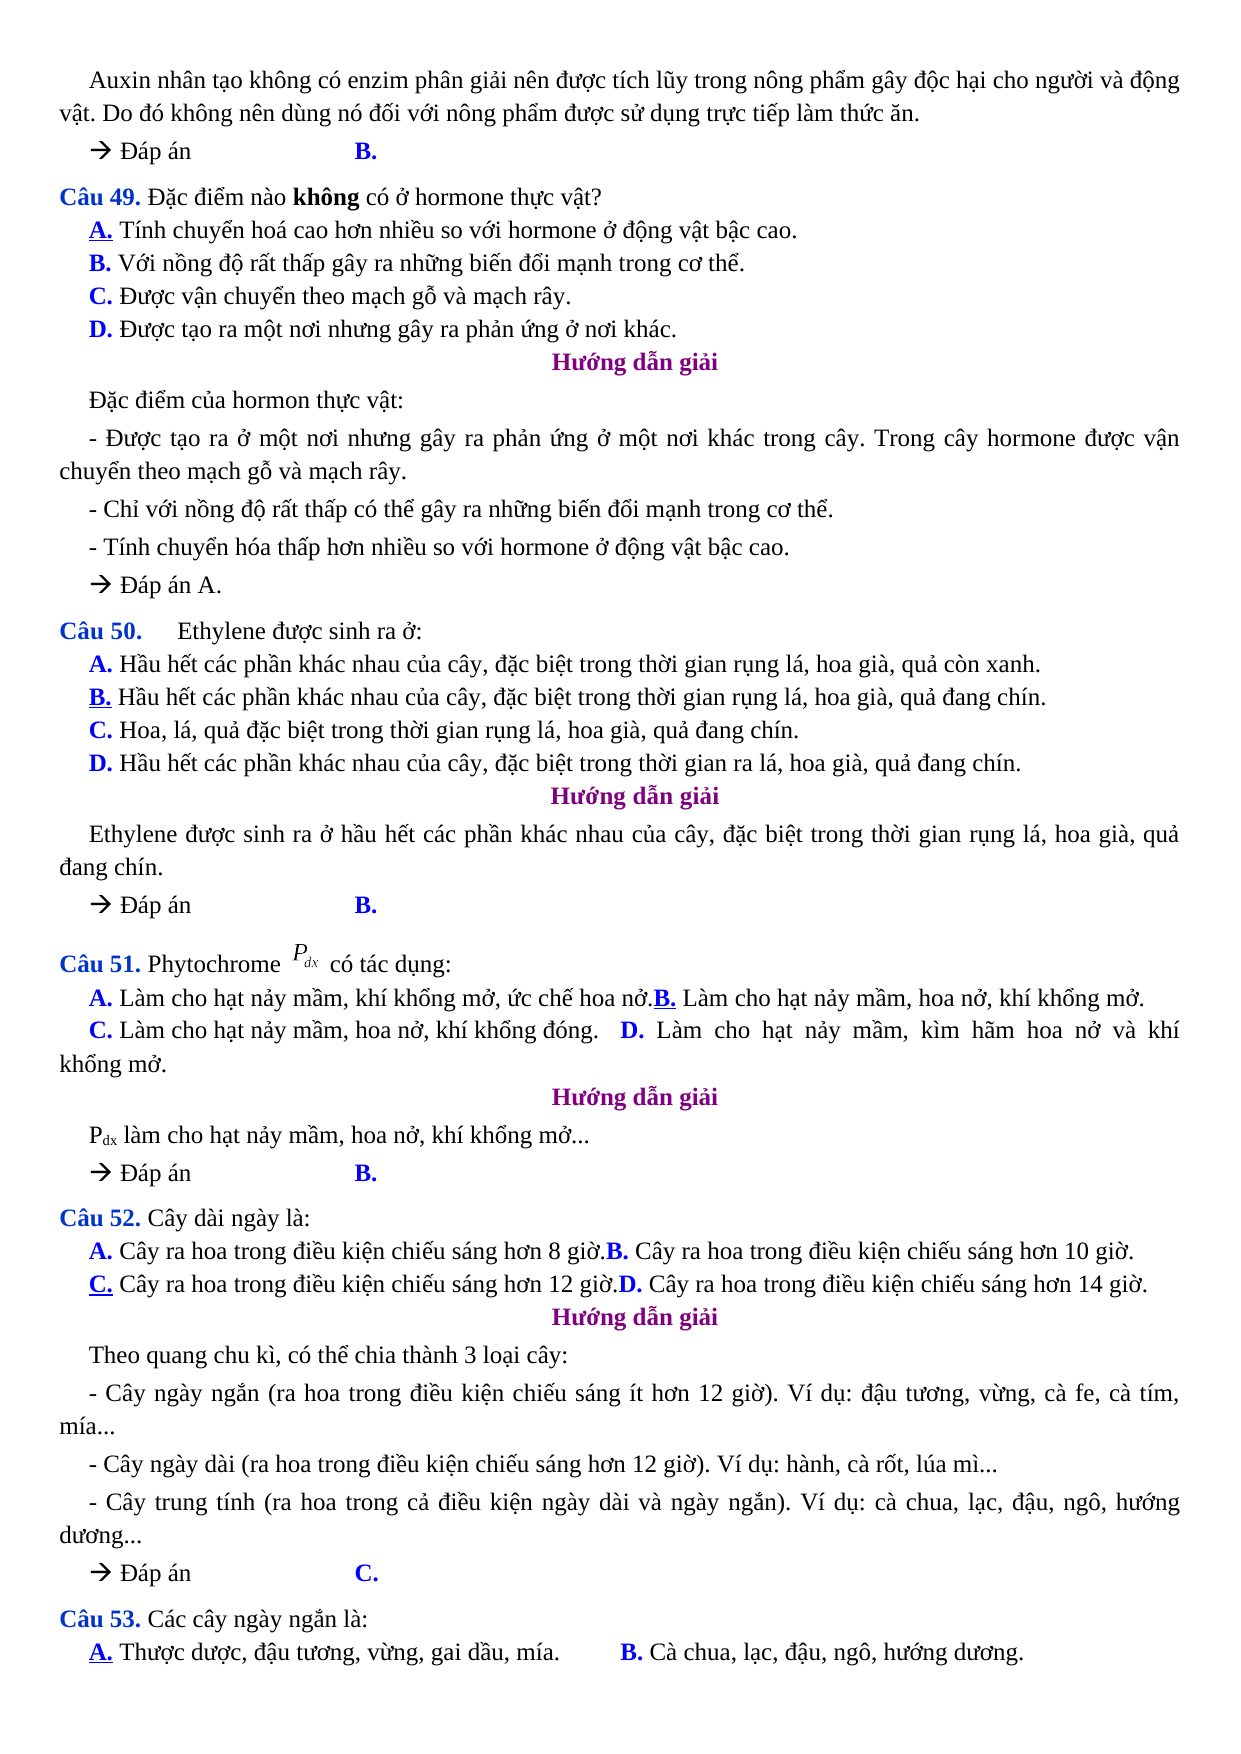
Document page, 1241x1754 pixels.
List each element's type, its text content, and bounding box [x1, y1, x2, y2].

text Đáp án B. [59, 1158, 1181, 1186]
text - Cây trung tính (ra hoa trong cả điều kiện ngày dài và ngày ngắn). Ví dụ: cà chua, lạc, đậu, ngô, hướng dương... [59, 1487, 1181, 1549]
text - Tính chuyển hóa thấp hơn nhiều so với hormone ở động vật bậc cao. [59, 532, 1181, 561]
text Đáp án B. [59, 890, 1181, 919]
text - Được tạo ra ở một nơi nhưng gây ra phản ứng ở một nơi khác trong cây. Trong cây hormone được vận chuyển theo mạch gỗ và mạch rây. [59, 423, 1181, 485]
text Câu 53. Các cây ngày ngắn là: [59, 1604, 1181, 1633]
text A. Tính chuyển hoá cao hơn nhiều so với hormone ở động vật bậc cao. [59, 215, 1181, 244]
text Hướng dẫn giải [59, 1302, 1181, 1331]
text Đáp án C. [59, 1558, 1181, 1587]
text - Cây ngày ngắn (ra hoa trong điều kiện chiếu sáng ít hơn 12 giờ). Ví dụ: đậu tương, vừng, cà fe, cà tím, mía... [59, 1378, 1181, 1440]
text C. Hoa, lá, quả đặc biệt trong thời gian rụng lá, hoa già, quả đang chín. [59, 715, 1181, 743]
text Ethylene được sinh ra ở hầu hết các phần khác nhau của cây, đặc biệt trong thời gian rụng lá, hoa già, quả đang chín. [59, 819, 1181, 881]
text Câu 50. Ethylene được sinh ra ở: [59, 616, 1181, 644]
text - Chỉ với nồng độ rất thấp có thể gây ra những biến đổi mạnh trong cơ thể. [59, 494, 1181, 523]
text D. Hầu hết các phần khác nhau của cây, đặc biệt trong thời gian ra lá, hoa già, quả đang chín. [59, 748, 1181, 777]
text Hướng dẫn giải [59, 1082, 1181, 1110]
text A. Hầu hết các phần khác nhau của cây, đặc biệt trong thời gian rụng lá, hoa già, quả còn xanh. [59, 649, 1181, 677]
text Đặc điểm của hormon thực vật: [59, 385, 1181, 414]
text Đáp án A. [59, 570, 1181, 599]
text Câu 52. Cây dài ngày là: [59, 1203, 1181, 1232]
text Theo quang chu kì, có thể chia thành 3 loại cây: [59, 1340, 1181, 1369]
text C. Làm cho hạt nảy mầm, hoa nở, khí khổng đóng. D. Làm cho hạt nảy mầm, kìm hãm hoa nở và khí khổng mở. [59, 1016, 1181, 1077]
text A. Thược dược, đậu tương, vừng, gai dầu, mía. B. Cà chua, lạc, đậu, ngô, hướng dương. [59, 1637, 1181, 1666]
text - Cây ngày dài (ra hoa trong điều kiện chiếu sáng hơn 12 giờ). Ví dụ: hành, cà rốt, lúa mì... [59, 1449, 1181, 1478]
text Câu 51. Phytochrome có tác dụng: [59, 935, 1181, 978]
text Hướng dẫn giải [59, 781, 1181, 809]
text C. Cây ra hoa trong điều kiện chiếu sáng hơn 12 giờ.D. Cây ra hoa trong điều kiện chiếu sáng hơn 14 giờ. [59, 1269, 1181, 1298]
text Câu 49. Đặc điểm nào không có ở hormone thực vật? [59, 182, 1181, 211]
text Pdx làm cho hạt nảy mầm, hoa nở, khí khổng mở... [59, 1120, 1181, 1148]
text Đáp án B. [59, 136, 1181, 165]
text A. Cây ra hoa trong điều kiện chiếu sáng hơn 8 giờ.B. Cây ra hoa trong điều kiện chiếu sáng hơn 10 giờ. [59, 1236, 1181, 1265]
text Hướng dẫn giải [59, 347, 1181, 376]
text B. Hầu hết các phần khác nhau của cây, đặc biệt trong thời gian rụng lá, hoa già, quả đang chín. [59, 682, 1181, 711]
text A. Làm cho hạt nảy mầm, khí khổng mở, ức chế hoa nở.B. Làm cho hạt nảy mầm, hoa nở, khí khổng mở. [59, 983, 1181, 1011]
text D. Được tạo ra một nơi nhưng gây ra phản ứng ở nơi khác. [59, 314, 1181, 343]
text C. Được vận chuyển theo mạch gỗ và mạch rây. [59, 281, 1181, 310]
text B. Với nồng độ rất thấp gây ra những biến đổi mạnh trong cơ thể. [59, 248, 1181, 277]
text Auxin nhân tạo không có enzim phân giải nên được tích lũy trong nông phẩm gây độc hại cho người và động vật. Do đó không nên dùng nó đối với nông phẩm được sử dụng trực tiếp làm thức ăn. [59, 65, 1181, 127]
